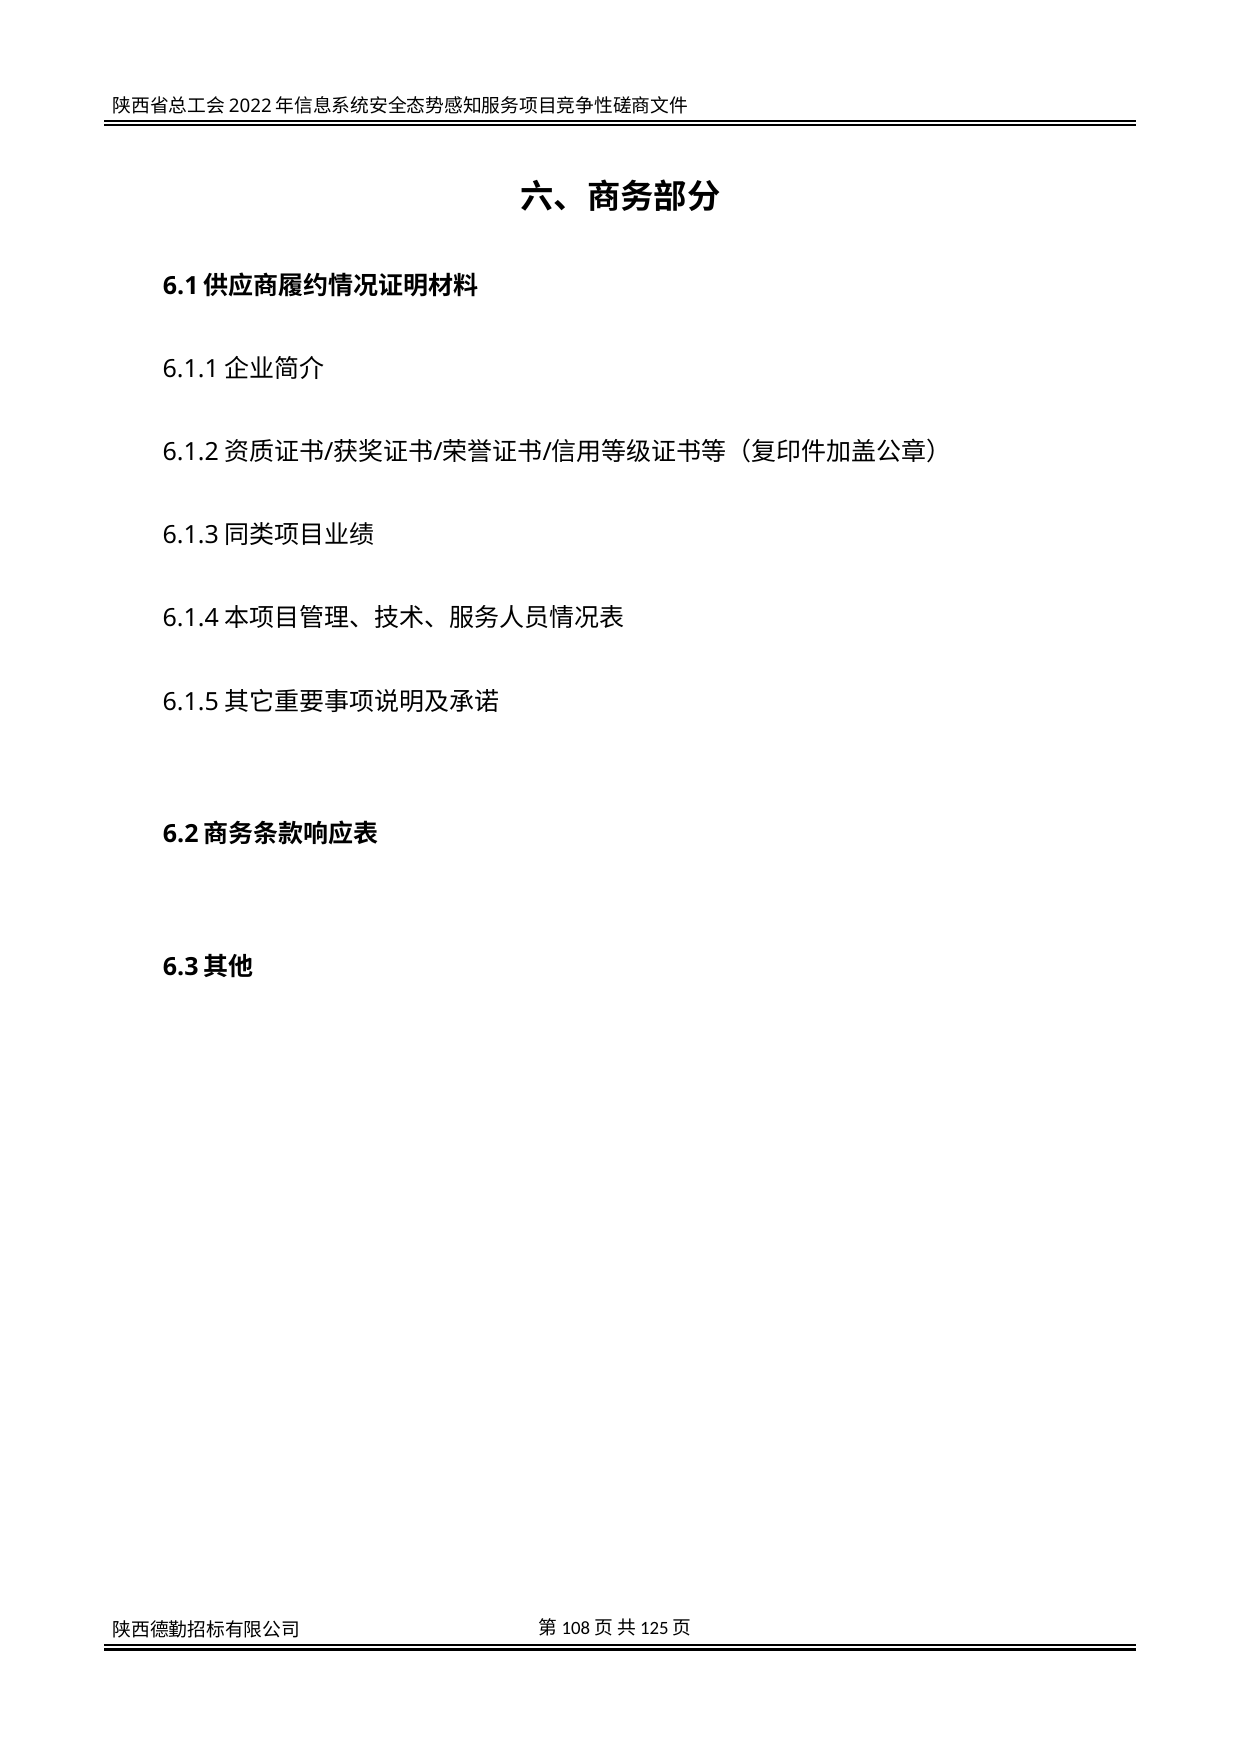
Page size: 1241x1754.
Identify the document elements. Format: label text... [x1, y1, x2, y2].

text 6.1供应商履约情况证明材料 [112, 251, 1128, 316]
text 6.1.5其它重要事项说明及承诺 [112, 667, 1128, 732]
text 六、商务部分 [112, 162, 1128, 227]
text 6.1.4本项目管理、技术、服务人员情况表 [112, 583, 1128, 648]
text 6.1.3同类项目业绩 [112, 500, 1128, 565]
text 6.3其他 [112, 932, 1128, 997]
text 6.1.2资质证书/获奖证书/荣誉证书/信用等级证书等（复印件加盖公章） [112, 417, 1128, 482]
text 6.1.1企业简介 [112, 334, 1128, 399]
text 6.2商务条款响应表 [112, 799, 1128, 864]
